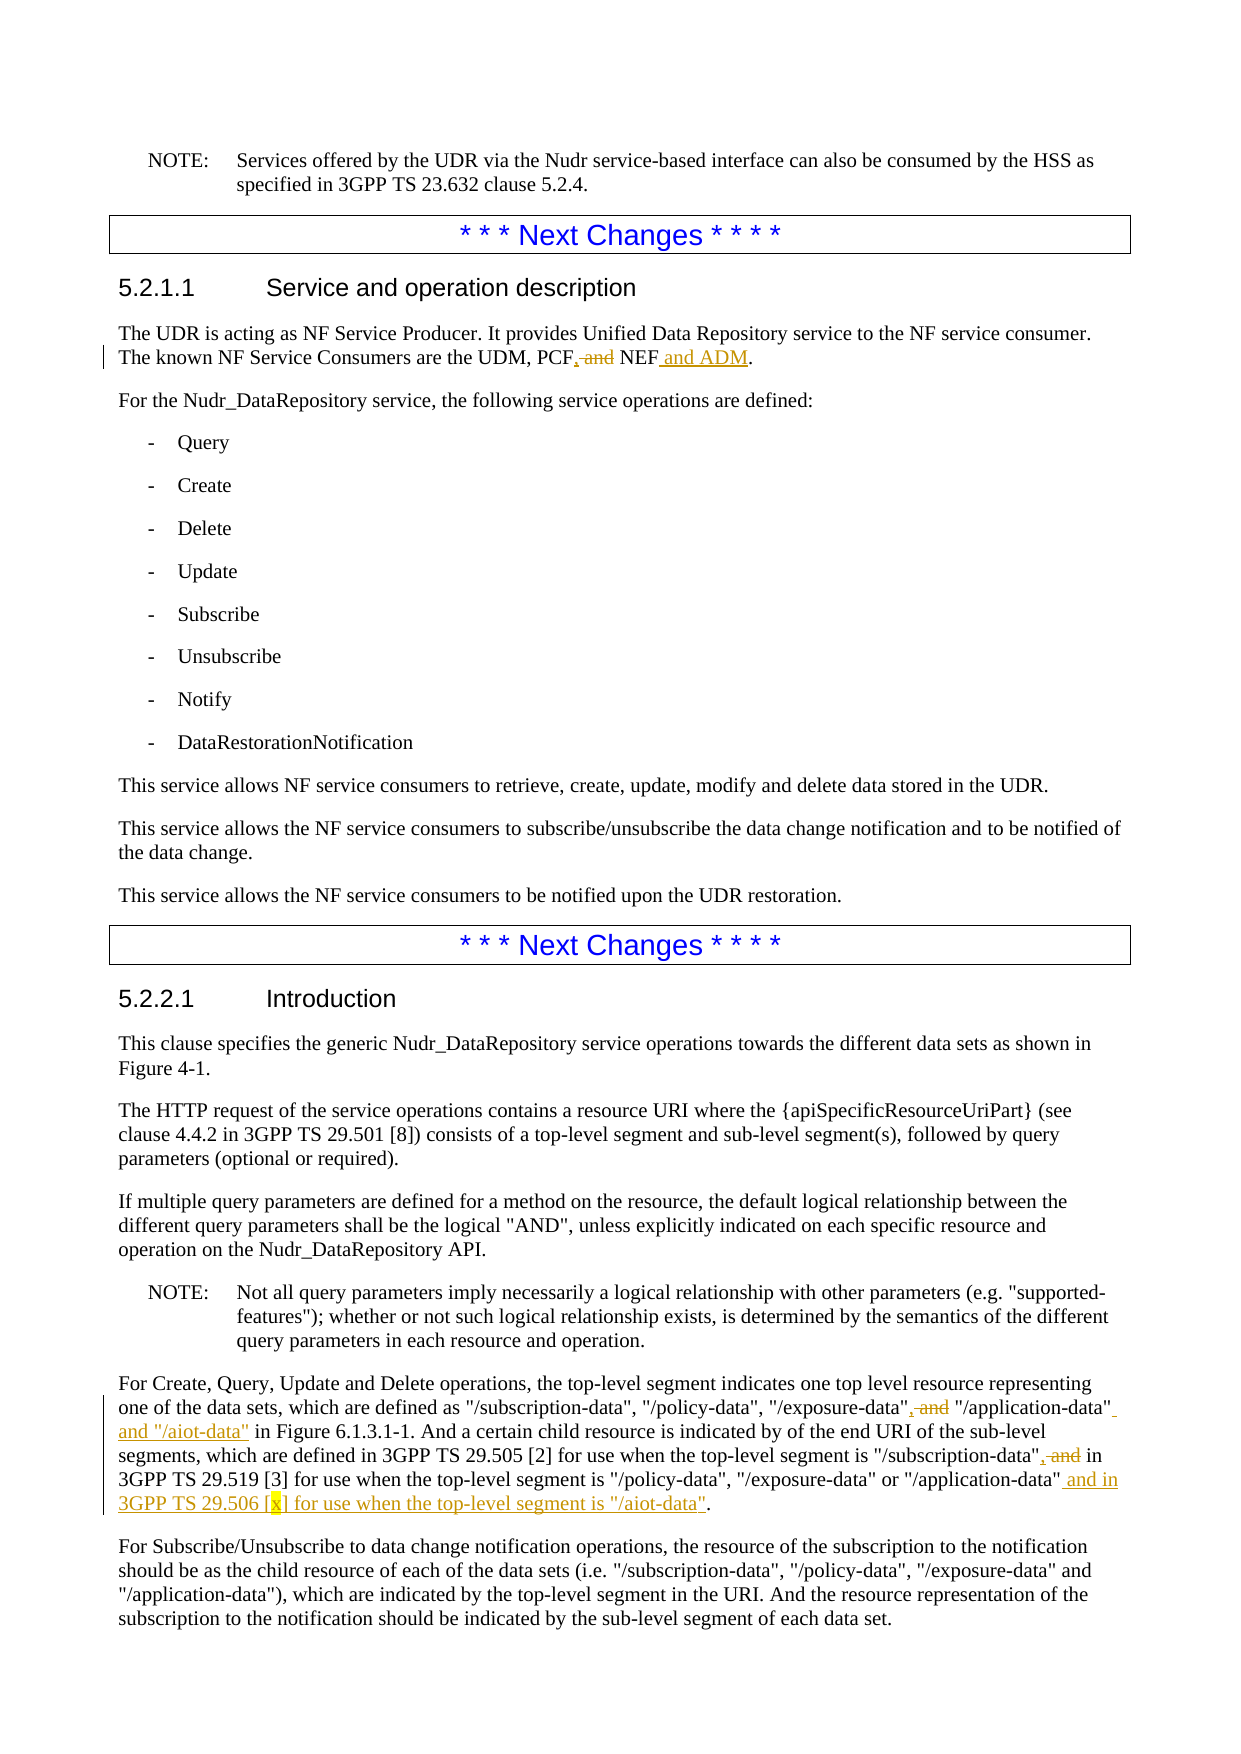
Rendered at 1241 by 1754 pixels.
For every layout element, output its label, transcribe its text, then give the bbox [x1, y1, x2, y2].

text NOTE: Services offered by the UDR via the Nudr service-based interface can also be consumed by the HSS as specified in 3GPP TS 23.632 clause 5.2.4. [148, 148, 1122, 196]
text * * * Next Changes * * * * [110, 926, 1130, 964]
text This service allows NF service consumers to retrieve, create, update, modify and delete data stored in the UDR. [118, 773, 1122, 797]
text - Subscribe [148, 602, 1122, 626]
text - Update [148, 559, 1122, 583]
text For the Nudr_DataRepository service, the following service operations are defined: [118, 387, 1122, 412]
text If multiple query parameters are defined for a method on the resource, the default logical relationship between the different query parameters shall be the logical "AND", unless explicitly indicated on each specific resource and operation on the Nudr_DataRepository API. [118, 1189, 1122, 1261]
text For Create, Query, Update and Delete operations, the top-level segment indicates one top level resource representing one of the data sets, which are defined as "/subscription-data", "/policy-data", "/exposure-data" "/application-data" in Figure 6.1.3.1-1. And a certain child resource is indicated by of the end URI of the sub-level segments, which are defined in 3GPP TS 29.505 [2] for use when the top-level segment is "/subscription-data" in 3GPP TS 29.519 [3] for use when the top-level segment is "/policy-data", "/exposure-data" or "/application-data". [118, 1371, 1122, 1515]
subtitle 5.2.2.1 Introduction [118, 984, 1122, 1013]
text - DataRestorationNotification [148, 730, 1122, 754]
text This service allows the NF service consumers to subscribe/unsubscribe the data change notification and to be notified of the data change. [118, 816, 1122, 864]
text - Notify [148, 687, 1122, 711]
subtitle 5.2.1.1 Service and operation description [118, 273, 1122, 302]
text - Create [148, 473, 1122, 497]
text - Query [148, 430, 1122, 454]
text This clause specifies the generic Nudr_DataRepository service operations towards the different data sets as shown in Figure 4-1. [118, 1031, 1122, 1079]
text * * * Next Changes * * * * [110, 216, 1130, 253]
text This service allows the NF service consumers to be notified upon the UDR restoration. [118, 882, 1122, 907]
text - Unsubscribe [148, 644, 1122, 668]
text - Delete [148, 516, 1122, 540]
text The UDR is acting as NF Service Producer. It provides Unified Data Repository service to the NF service consumer. The known NF Service Consumers are the UDM, PCF NEF. [118, 321, 1122, 369]
text NOTE: Not all query parameters imply necessarily a logical relationship with other parameters (e.g. "supported-features"); whether or not such logical relationship exists, is determined by the semantics of the different query parameters in each resource and operation. [148, 1280, 1122, 1352]
text The HTTP request of the service operations contains a resource URI where the {apiSpecificResourceUriPart} (see clause 4.4.2 in 3GPP TS 29.501 [8]) consists of a top-level segment and sub-level segment(s), followed by query parameters (optional or required). [118, 1098, 1122, 1170]
text For Subscribe/Unsubscribe to data change notification operations, the resource of the subscription to the notification should be as the child resource of each of the data sets (i.e. "/subscription-data", "/policy-data", "/exposure-data" and "/application-data"), which are indicated by the top-level segment in the URI. And the resource representation of the subscription to the notification should be indicated by the sub-level segment of each data set. [118, 1534, 1122, 1630]
